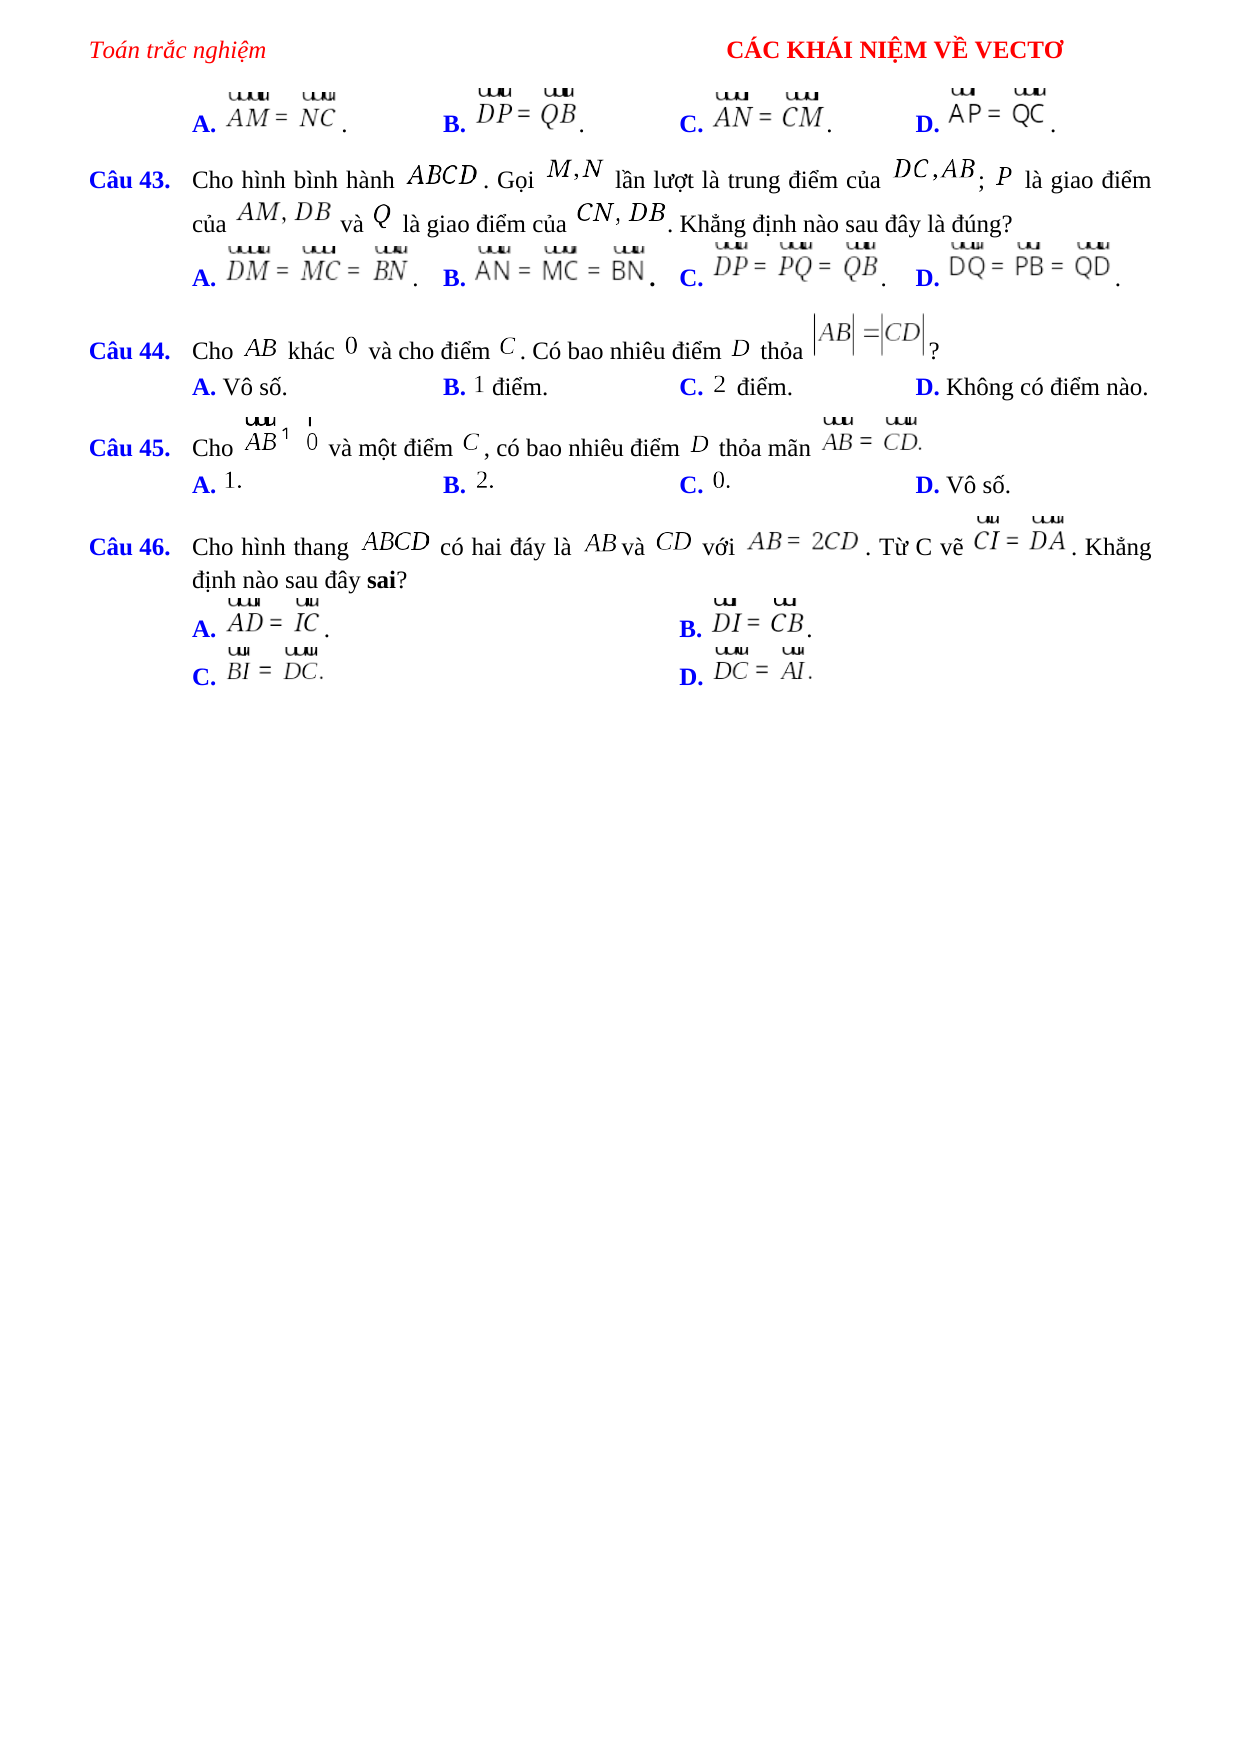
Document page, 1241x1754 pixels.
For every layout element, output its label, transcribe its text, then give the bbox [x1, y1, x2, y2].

list Cho hình bình hành . Gọi lần lượt là trung điểm của ; là giao điểm của và là giao điểm của . Khẳng định nào sau đây là đúng? [88, 154, 1152, 238]
list Cho hình thang có hai đáy là và với . Từ C vẽ . Khẳng định nào sau đây sai? [88, 516, 1152, 594]
text A. . B. . C. . D. . [192, 243, 1152, 292]
text A. Vô số. B. điểm. C. điểm. D. Không có điểm nào. [192, 369, 1152, 401]
text A. B. C. D. Vô số. [192, 466, 1152, 499]
list Cho khác và cho điểm . Có bao nhiêu điểm thỏa ? [88, 308, 1152, 365]
list Cho và một điểm , có bao nhiêu điểm thỏa mãn [88, 417, 1152, 461]
text A. . B. . [192, 598, 1152, 643]
text A. . B. . C. . D. . [192, 88, 1152, 138]
text C. D. [192, 648, 1152, 691]
